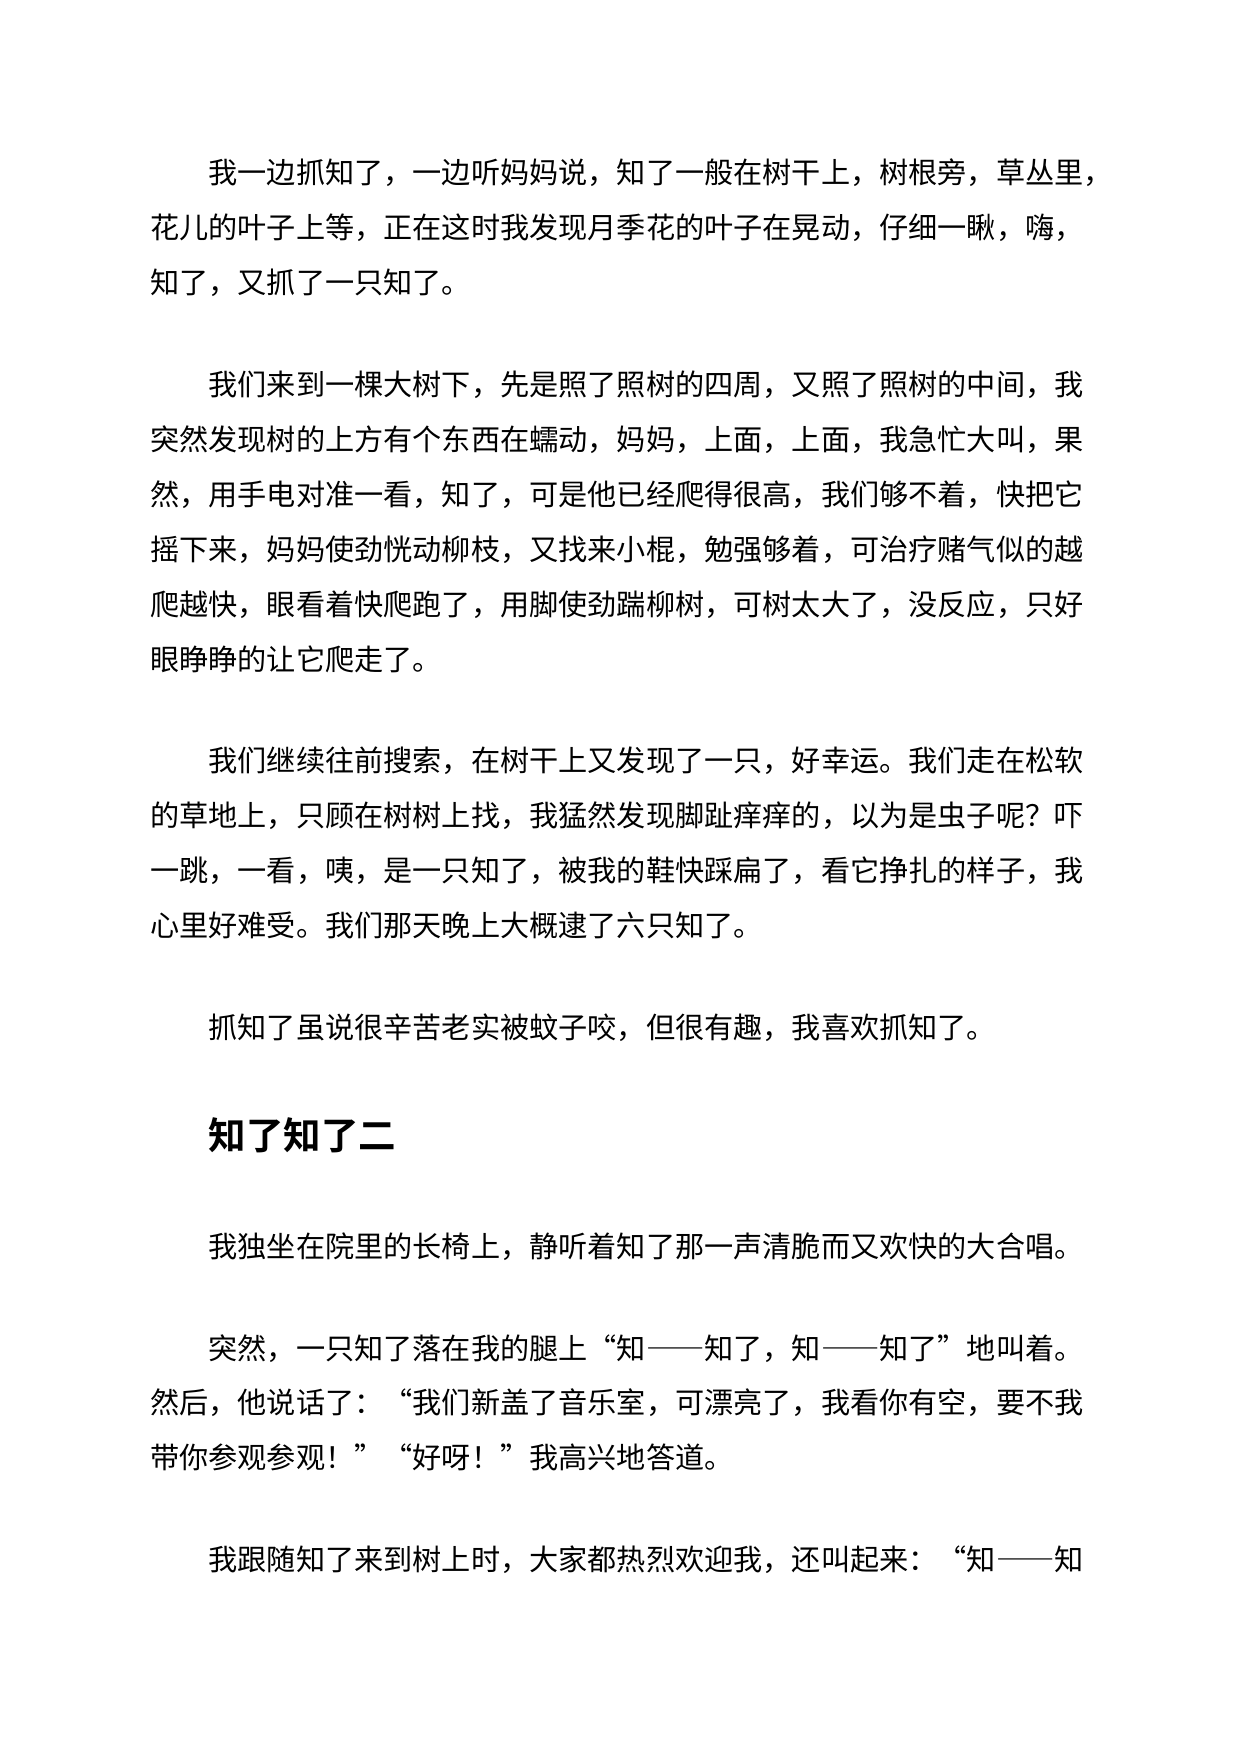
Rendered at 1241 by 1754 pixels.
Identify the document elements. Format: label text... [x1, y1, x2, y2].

text 我们继续往前搜索，在树干上又发现了一只，好幸运。我们走在松软的草地上，只顾在树树上找，我猛然发现脚趾痒痒的，以为是虫子呢？吓一跳，一看，咦，是一只知了，被我的鞋快踩扁了，看它挣扎的样子，我心里好难受。我们那天晚上大概逮了六只知了。 [150, 738, 1090, 945]
text 知了知了二 [150, 1106, 1090, 1160]
text 突然，一只知了落在我的腿上“知——知了，知——知了”地叫着。然后，他说话了：“我们新盖了音乐室，可漂亮了，我看你有空，要不我带你参观参观！”“好呀！”我高兴地答道。 [150, 1325, 1090, 1477]
text 我一边抓知了，一边听妈妈说，知了一般在树干上，树根旁，草丛里，花儿的叶子上等，正在这时我发现月季花的叶子在晃动，仔细一瞅，嗨，知了，又抓了一只知了。 [150, 150, 1090, 302]
text 我们来到一棵大树下，先是照了照树的四周，又照了照树的中间，我突然发现树的上方有个东西在蠕动，妈妈，上面，上面，我急忙大叫，果然，用手电对准一看，知了，可是他已经爬得很高，我们够不着，快把它摇下来，妈妈使劲恍动柳枝，又找来小棍，勉强够着，可治疗赌气似的越爬越快，眼看着快爬跑了，用脚使劲踹柳树，可树太大了，没反应，只好眼睁睁的让它爬走了。 [150, 362, 1090, 678]
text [150, 1537, 1090, 1579]
text 抓知了虽说很辛苦老实被蚊子咬，但很有趣，我喜欢抓知了。 [150, 1004, 1090, 1047]
text 我独坐在院里的长椅上，静听着知了那一声清脆而又欢快的大合唱。 [150, 1223, 1090, 1266]
